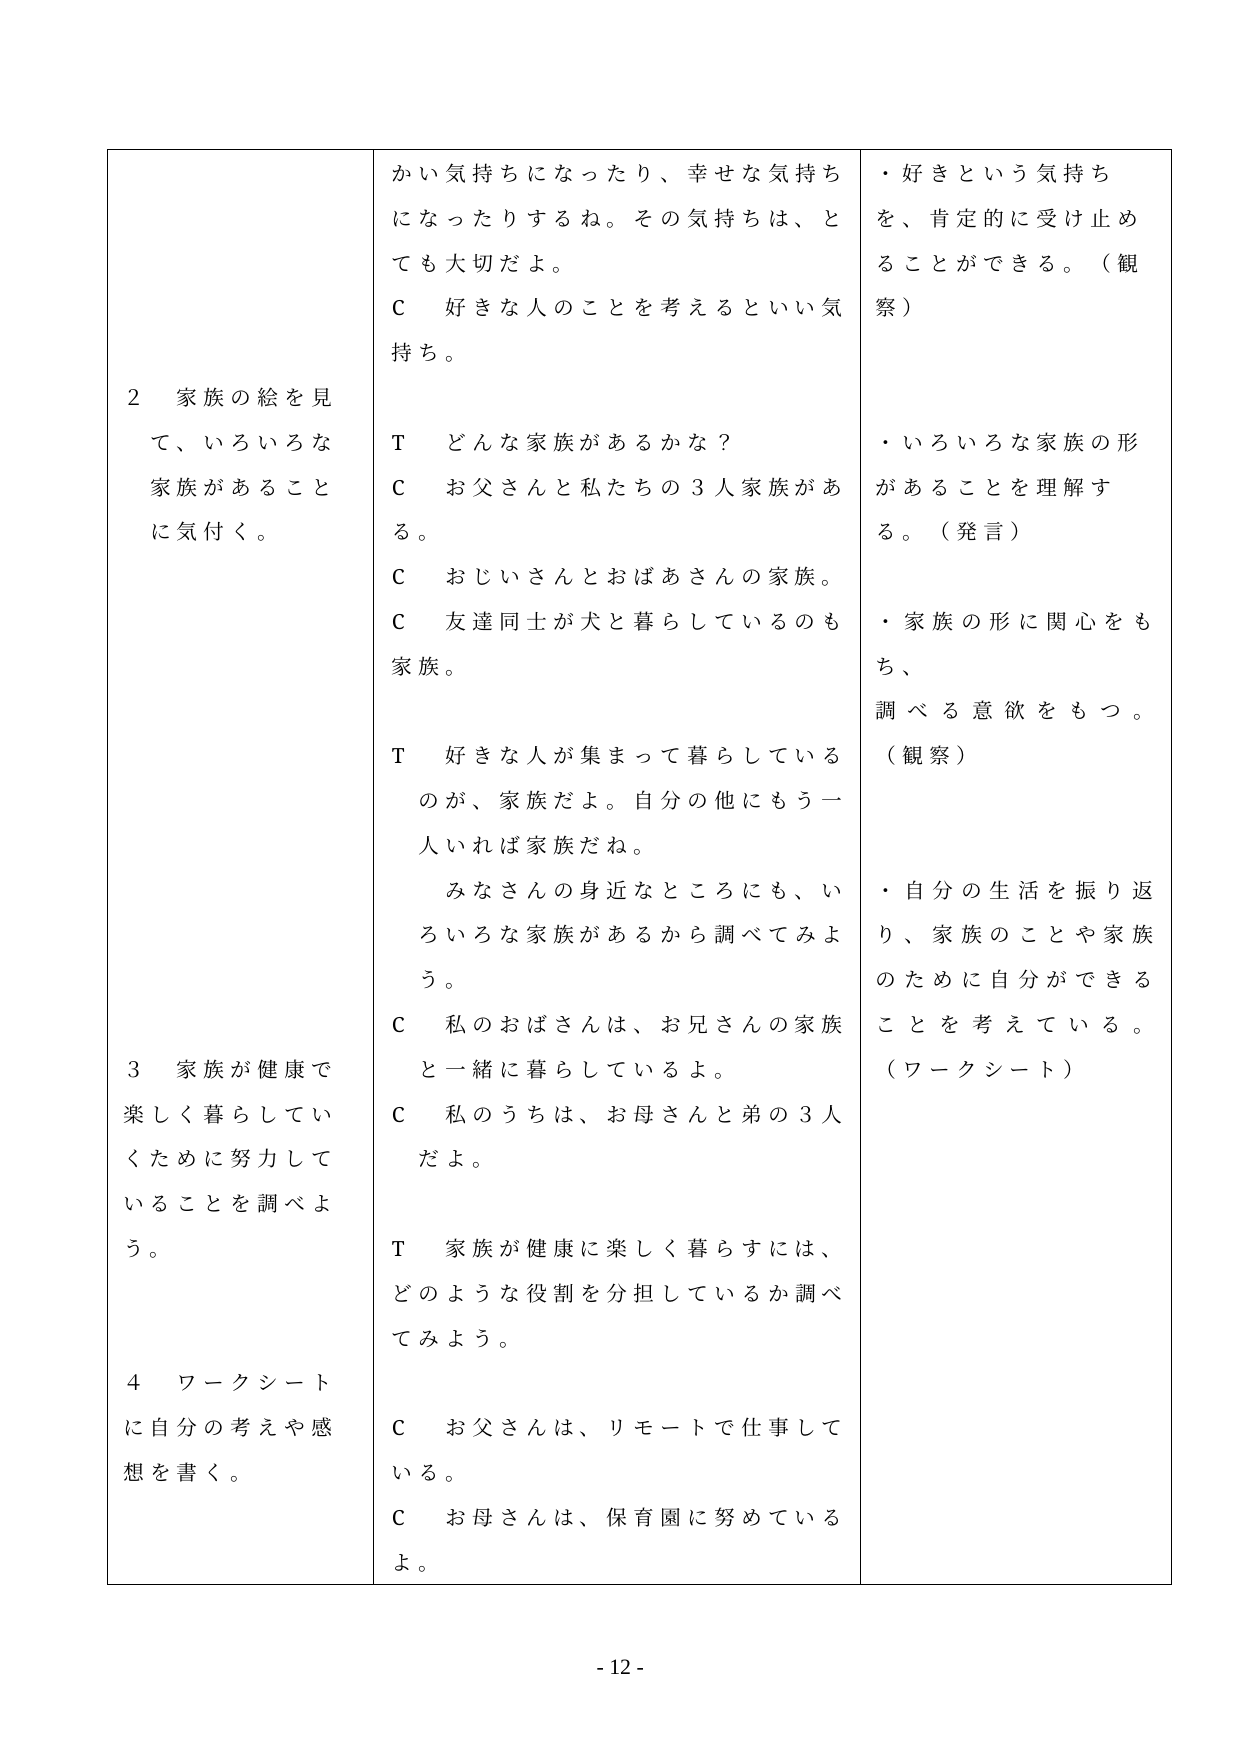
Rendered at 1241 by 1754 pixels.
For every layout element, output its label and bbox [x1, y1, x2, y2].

table_cell [861, 150, 1171, 1583]
table_cell [108, 150, 373, 1583]
table_cell [374, 150, 860, 1583]
